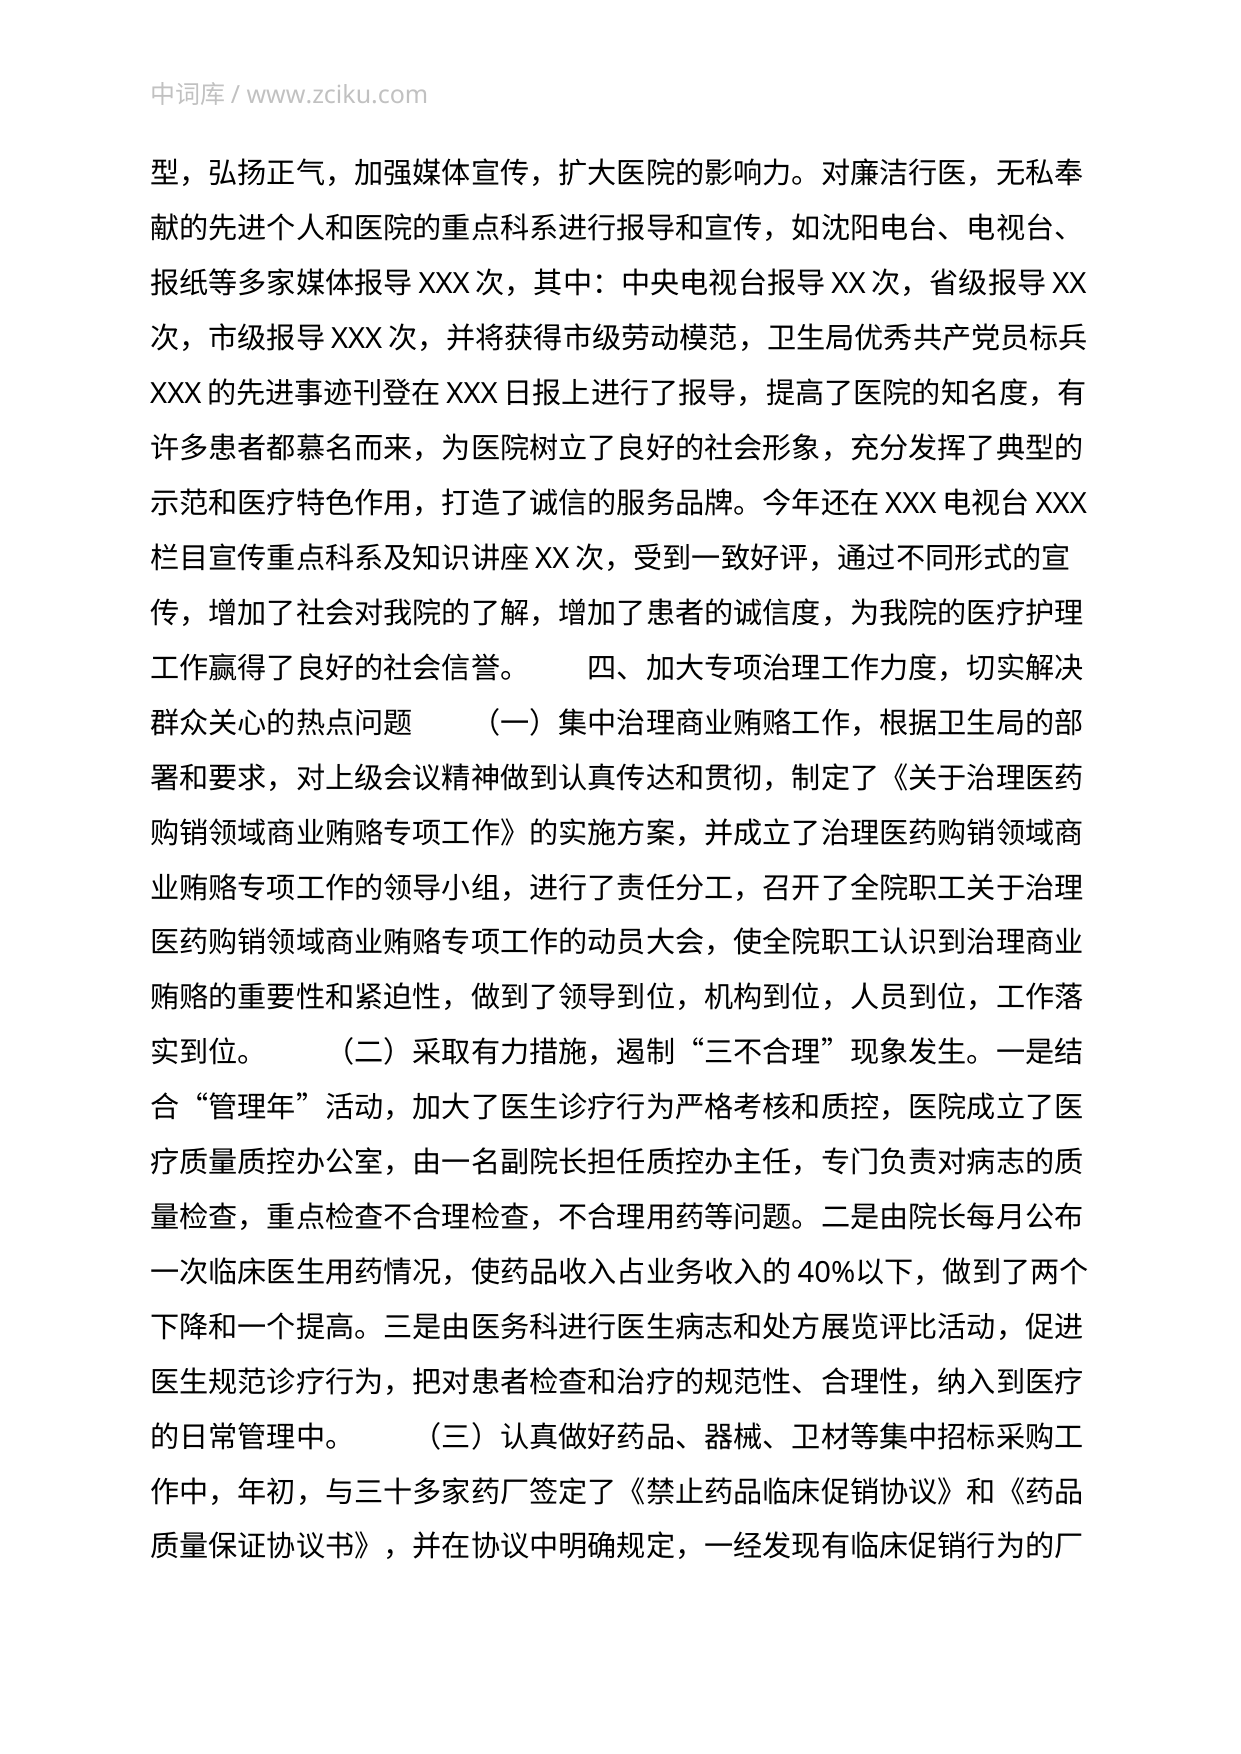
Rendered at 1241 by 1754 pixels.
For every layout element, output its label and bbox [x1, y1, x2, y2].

text [150, 150, 1090, 1565]
